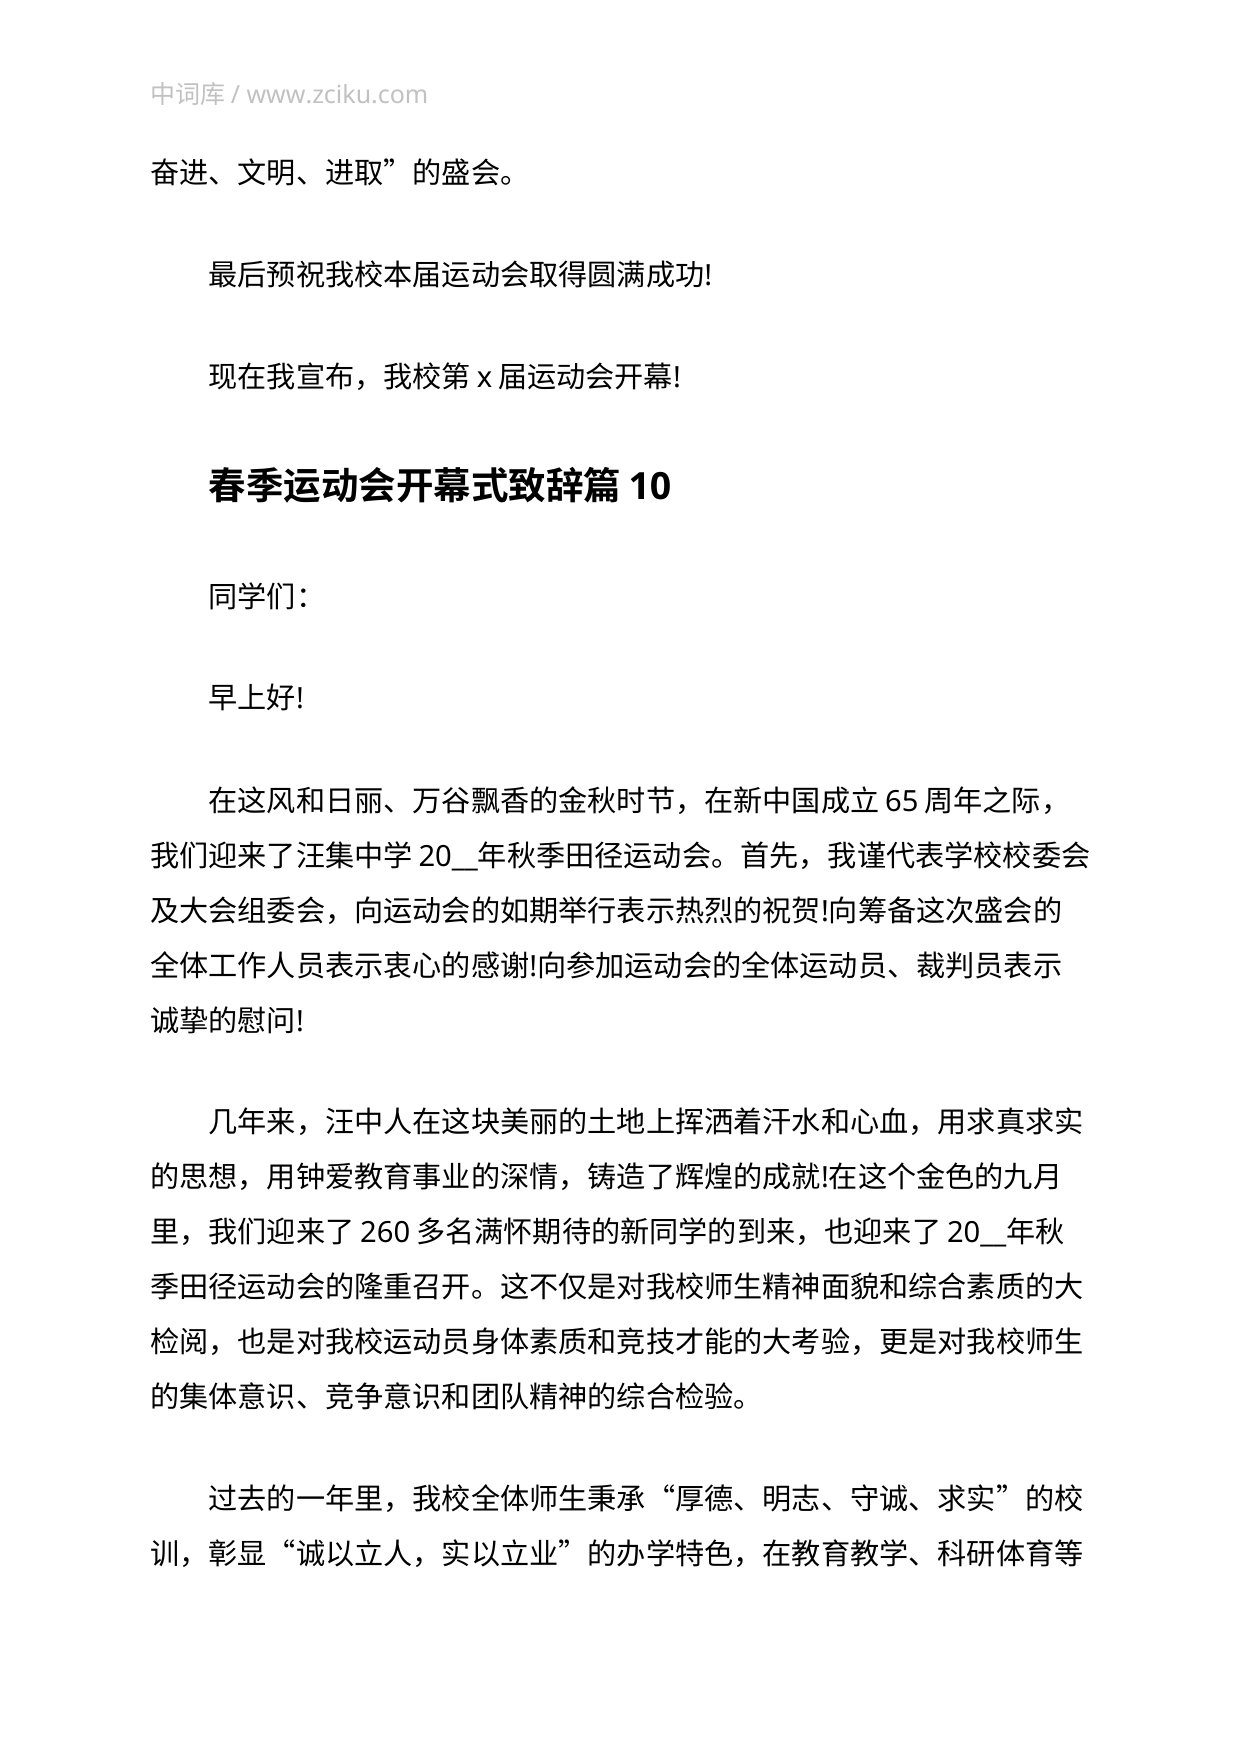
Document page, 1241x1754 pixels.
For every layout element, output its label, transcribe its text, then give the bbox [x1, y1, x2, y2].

text 几年来，汪中人在这块美丽的土地上挥洒着汗水和心血，用求真求实的思想，用钟爱教育事业的深情，铸造了辉煌的成就!在这个金色的九月里，我们迎来了260多名满怀期待的新同学的到来，也迎来了20__年秋季田径运动会的隆重召开。这不仅是对我校师生精神面貌和综合素质的大检阅，也是对我校运动员身体素质和竞技才能的大考验，更是对我校师生的集体意识、竞争意识和团队精神的综合检验。 [150, 1099, 1090, 1416]
text 同学们： [150, 573, 1090, 616]
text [150, 150, 1090, 192]
text 早上好! [150, 675, 1090, 717]
text 现在我宣布，我校第x届运动会开幕! [150, 354, 1090, 396]
text 最后预祝我校本届运动会取得圆满成功! [150, 252, 1090, 294]
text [150, 1476, 1090, 1573]
text 在这风和日丽、万谷飘香的金秋时节，在新中国成立65周年之际，我们迎来了汪集中学20__年秋季田径运动会。首先，我谨代表学校校委会及大会组委会，向运动会的如期举行表示热烈的祝贺!向筹备这次盛会的全体工作人员表示衷心的感谢!向参加运动会的全体运动员、裁判员表示诚挚的慰问! [150, 777, 1090, 1039]
text 春季运动会开幕式致辞篇10 [150, 456, 1090, 510]
